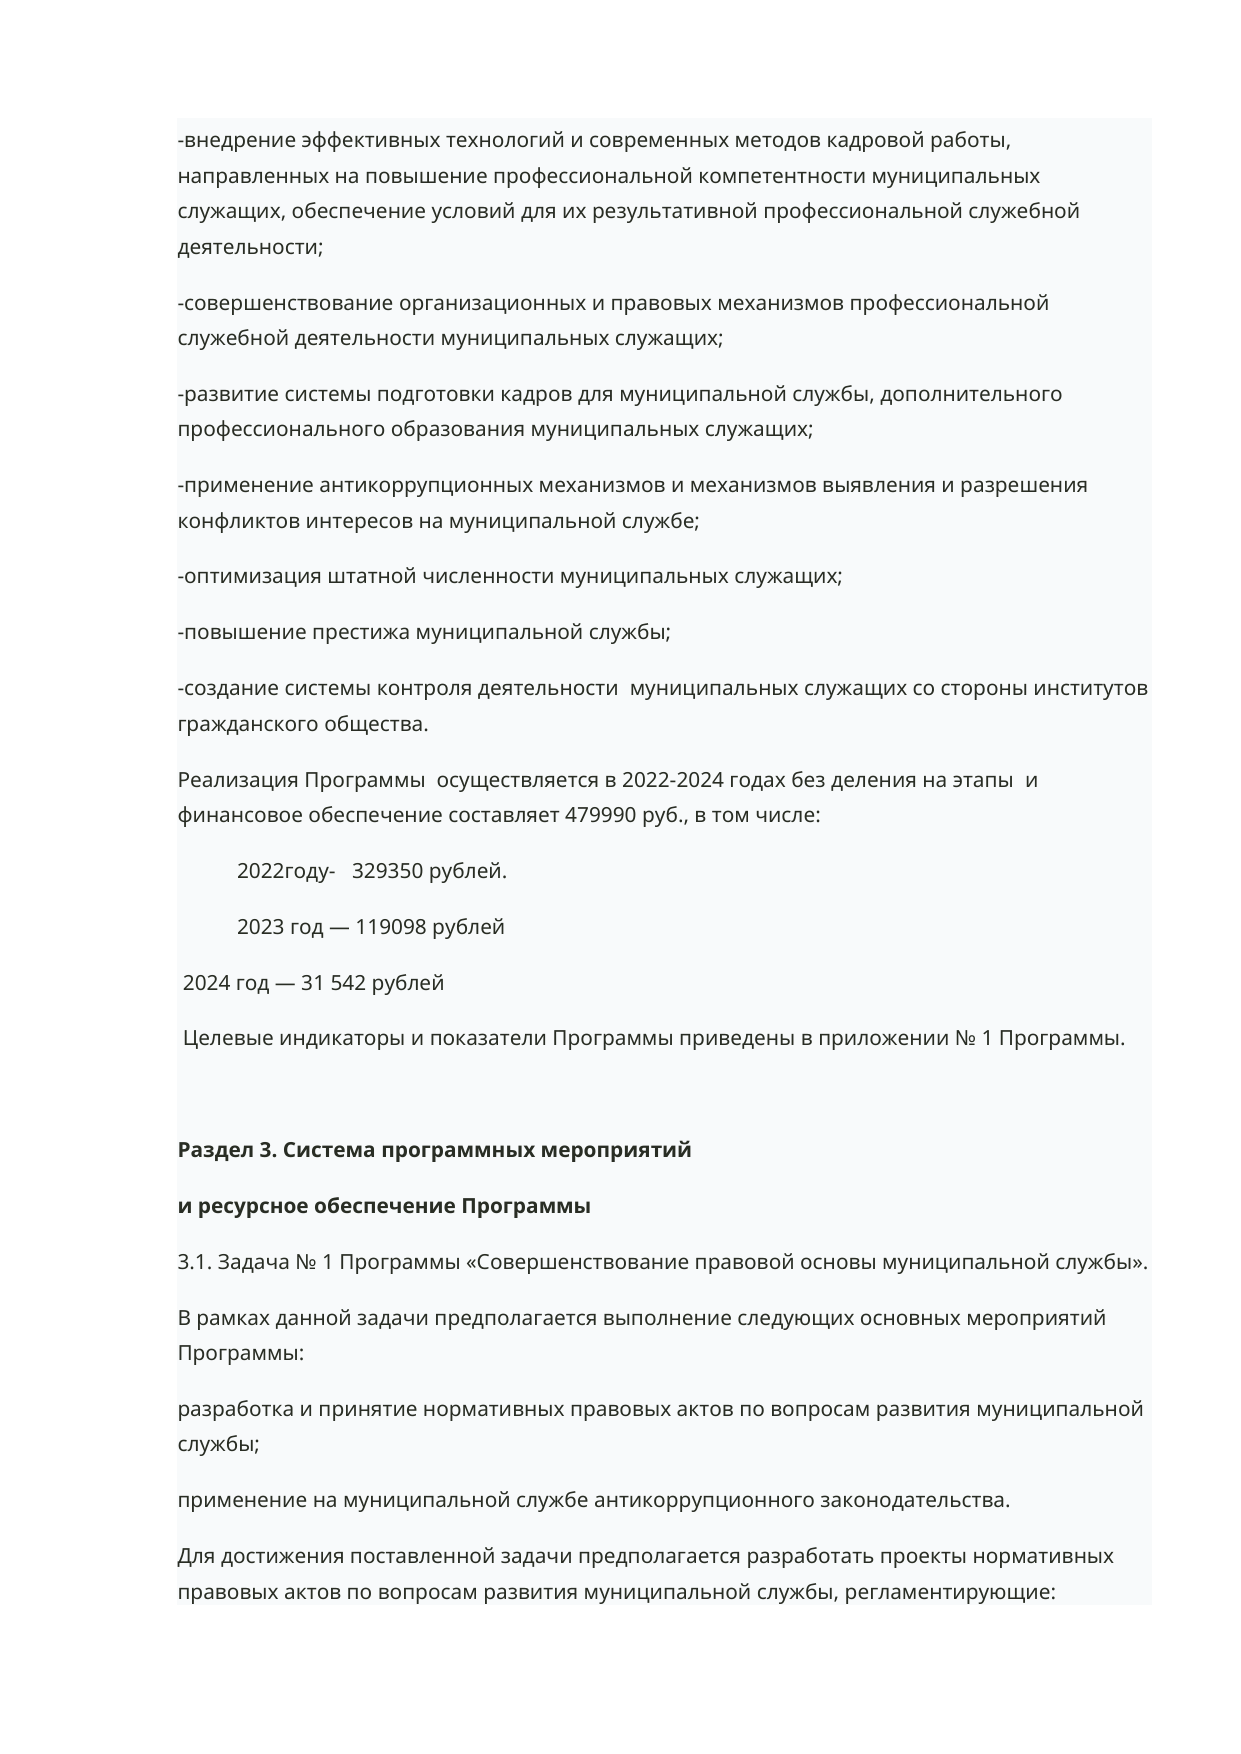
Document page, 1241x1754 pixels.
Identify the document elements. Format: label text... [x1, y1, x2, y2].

text -внедрение эффективных технологий и современных методов кадровой работы, направленных на повышение профессиональной компетентности муниципальных служащих, обеспечение условий для их результативной профессиональной служебной деятельности; [177, 118, 1152, 260]
text -повышение престижа муниципальной службы; [177, 610, 1152, 646]
text В рамках данной задачи предполагается выполнение следующих основных мероприятий Программы: [177, 1296, 1152, 1367]
text -применение антикоррупционных механизмов и механизмов выявления и разрешения конфликтов интересов на муниципальной службе; [177, 463, 1152, 534]
text 2022году- 329350 рублей. [177, 849, 1152, 884]
text Для достижения поставленной задачи предполагается разработать проекты нормативных правовых актов по вопросам развития муниципальной службы, регламентирующие: [177, 1534, 1152, 1605]
text разработка и принятие нормативных правовых актов по вопросам развития муниципальной службы; [177, 1387, 1152, 1458]
text применение на муниципальной службе антикоррупционного законодательства. [177, 1478, 1152, 1514]
text Раздел 3. Система программных мероприятий [177, 1128, 1152, 1164]
text 2023 год — 119098 рублей [177, 905, 1152, 940]
text 3.1. Задача № 1 Программы «Совершенствование правовой основы муниципальной службы». [177, 1240, 1152, 1275]
text -совершенствование организационных и правовых механизмов профессиональной служебной деятельности муниципальных служащих; [177, 281, 1152, 352]
text Целевые индикаторы и показатели Программы приведены в приложении № 1 Программы. [177, 1016, 1152, 1052]
text 2024 год — 31 542 рублей [177, 961, 1152, 996]
text и ресурсное обеспечение Программы [177, 1184, 1152, 1219]
text Реализация Программы осуществляется в 2022-2024 годах без деления на этапы и финансовое обеспечение составляет 479990 руб., в том числе: [177, 758, 1152, 829]
text -оптимизация штатной численности муниципальных служащих; [177, 554, 1152, 590]
text -создание системы контроля деятельности муниципальных служащих со стороны институтов гражданского общества. [177, 666, 1152, 737]
text -развитие системы подготовки кадров для муниципальной службы, дополнительного профессионального образования муниципальных служащих; [177, 372, 1152, 443]
